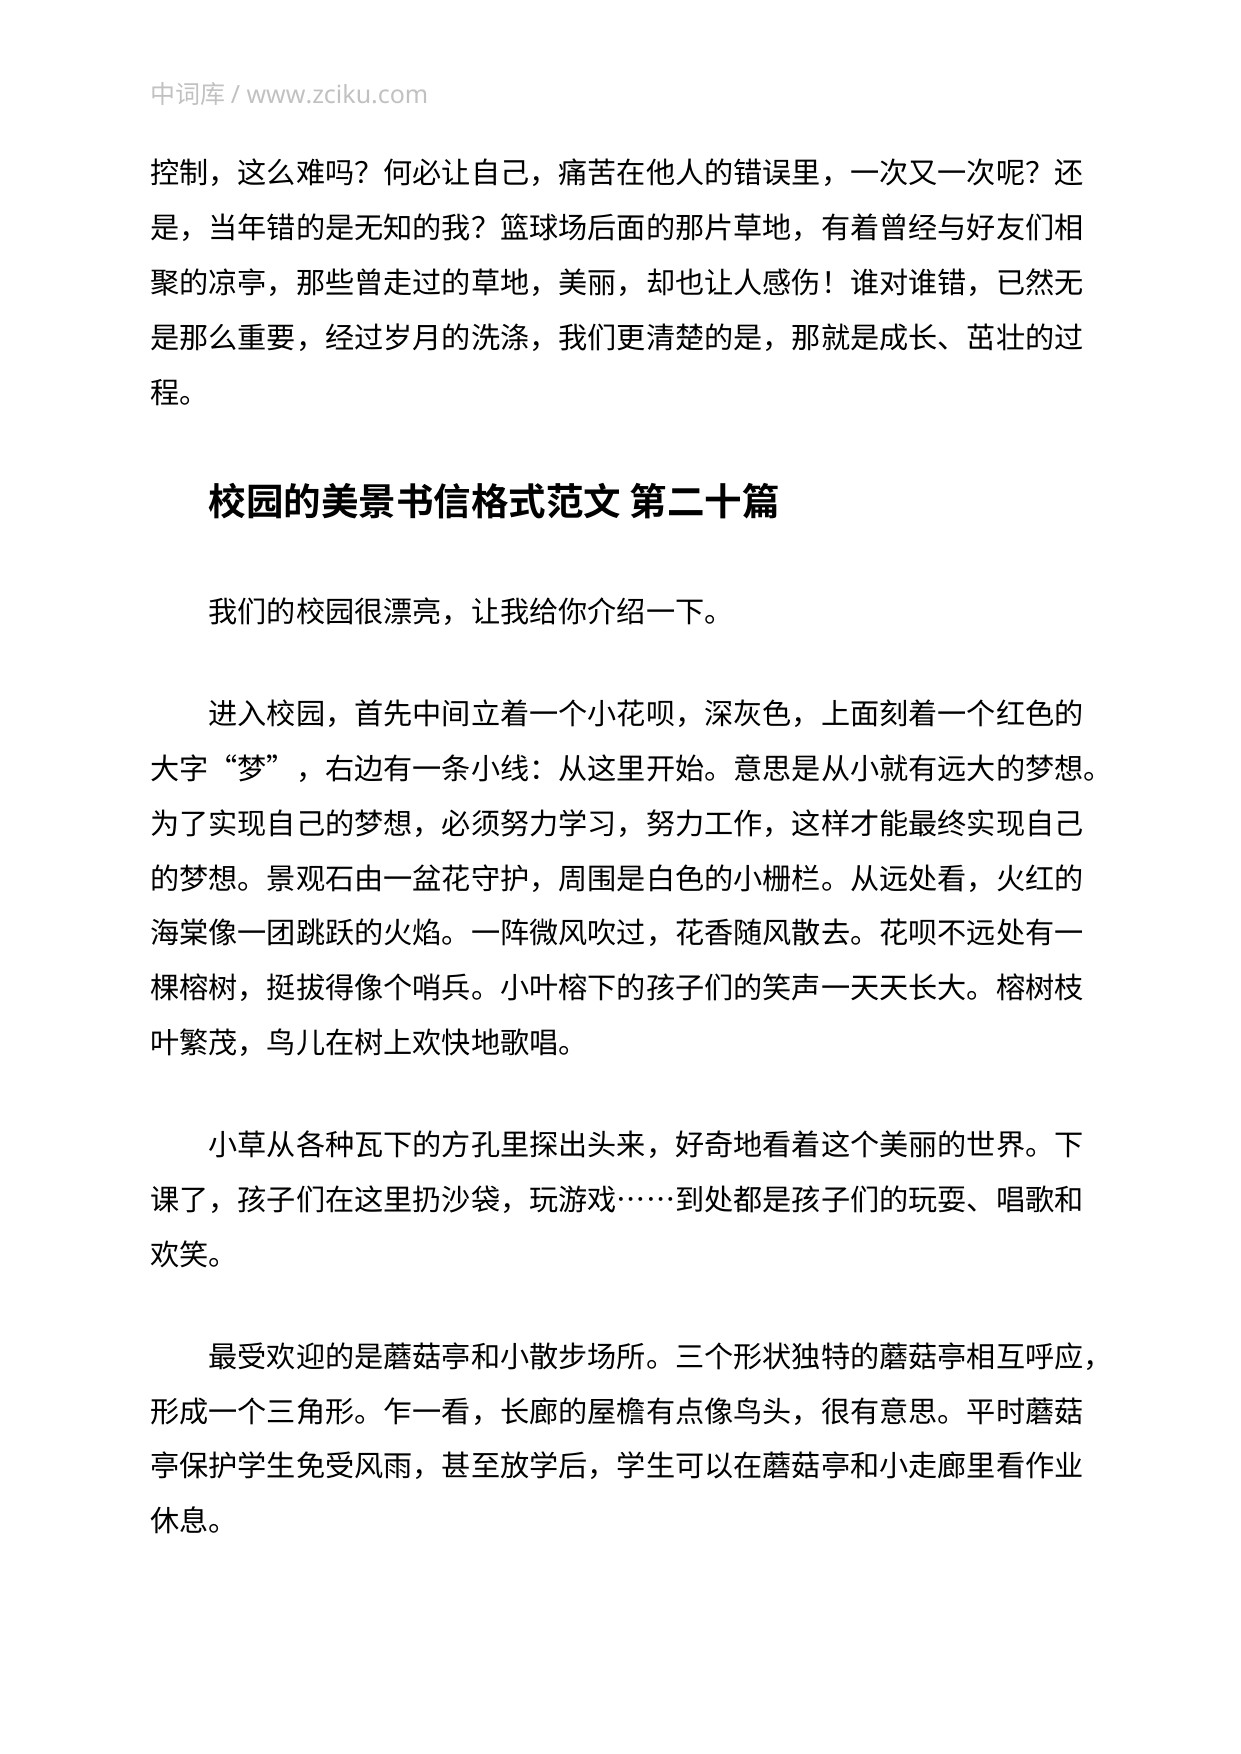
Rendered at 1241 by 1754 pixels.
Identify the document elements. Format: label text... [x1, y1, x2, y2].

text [150, 150, 1090, 412]
text 我们的校园很漂亮，让我给你介绍一下。 [150, 589, 1090, 631]
text 校园的美景书信格式范文 第二十篇 [150, 471, 1090, 526]
text 小草从各种瓦下的方孔里探出头来，好奇地看着这个美丽的世界。下课了，孩子们在这里扔沙袋，玩游戏……到处都是孩子们的玩耍、唱歌和欢笑。 [150, 1122, 1090, 1274]
text 最受欢迎的是蘑菇亭和小散步场所。三个形状独特的蘑菇亭相互呼应，形成一个三角形。乍一看，长廊的屋檐有点像鸟头，很有意思。平时蘑菇亭保护学生免受风雨，甚至放学后，学生可以在蘑菇亭和小走廊里看作业休息。 [150, 1333, 1090, 1540]
text 进入校园，首先中间立着一个小花呗，深灰色，上面刻着一个红色的大字“梦”，右边有一条小线：从这里开始。意思是从小就有远大的梦想。为了实现自己的梦想，必须努力学习，努力工作，这样才能最终实现自己的梦想。景观石由一盆花守护，周围是白色的小栅栏。从远处看，火红的海棠像一团跳跃的火焰。一阵微风吹过，花香随风散去。花呗不远处有一棵榕树，挺拔得像个哨兵。小叶榕下的孩子们的笑声一天天长大。榕树枝叶繁茂，鸟儿在树上欢快地歌唱。 [150, 691, 1090, 1062]
